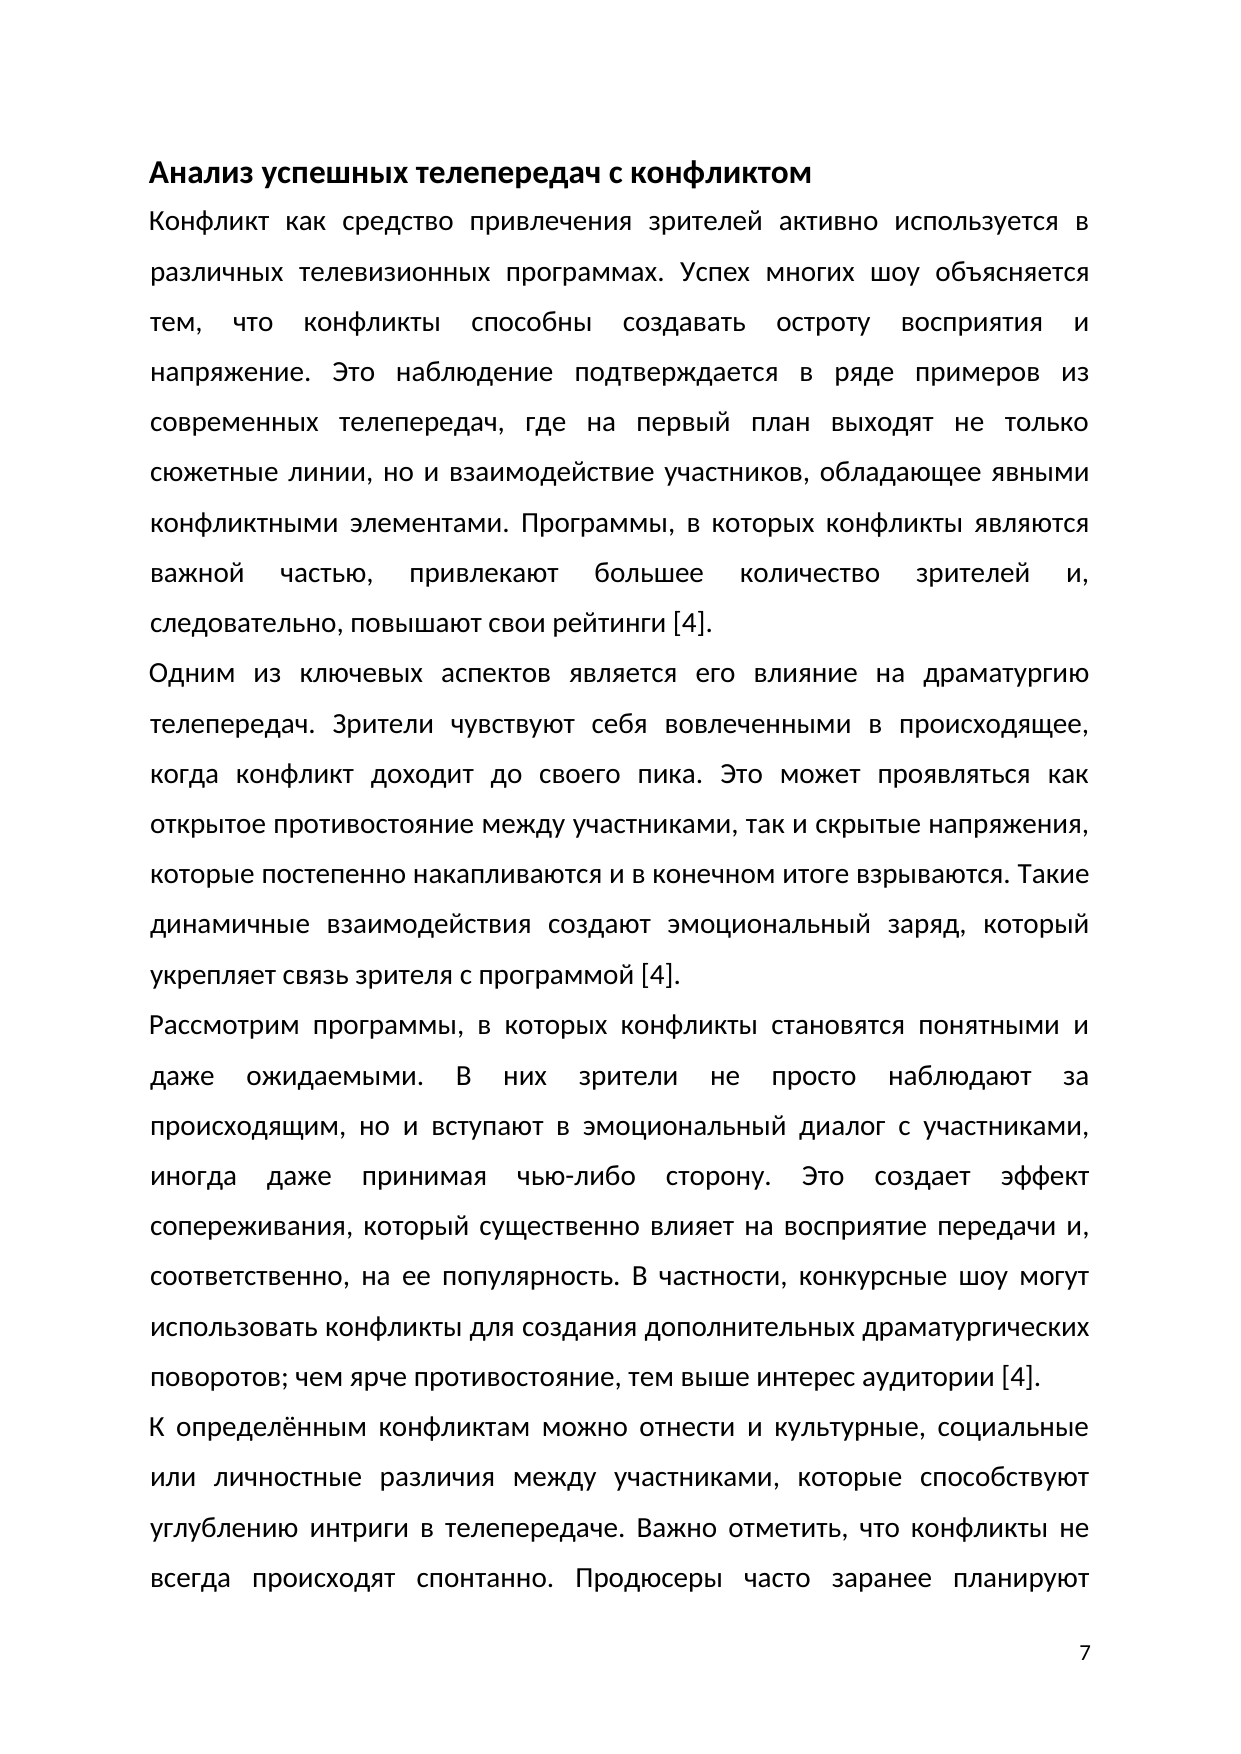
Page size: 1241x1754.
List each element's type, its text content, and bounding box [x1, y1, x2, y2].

text Рассмотрим программы, в которых конфликты становятся понятными и даже ожидаемыми. В них зрители не просто наблюдают за происходящим, но и вступают в эмоциональный диалог с участниками, иногда даже принимая чью-либо сторону. Это создает эффект сопереживания, который существенно влияет на восприятие передачи и, соответственно, на ее популярность. В частности, конкурсные шоу могут использовать конфликты для создания дополнительных драматургических поворотов; чем ярче противостояние, тем выше интерес аудитории [4]. [149, 1006, 1090, 1393]
text Конфликт как средство привлечения зрителей активно используется в различных телевизионных программах. Успех многих шоу объясняется тем, что конфликты способны создавать остроту восприятия и напряжение. Это наблюдение подтверждается в ряде примеров из современных телепередач, где на первый план выходят не только сюжетные линии, но и взаимодействие участников, обладающее явными конфликтными элементами. Программы, в которых конфликты являются важной частью, привлекают большее количество зрителей и, следовательно, повышают свои рейтинги [4]. [149, 202, 1090, 640]
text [149, 1408, 1090, 1594]
subtitle Анализ успешных телепередач с конфликтом [149, 151, 1090, 192]
text Одним из ключевых аспектов является его влияние на драматургию телепередач. Зрители чувствуют себя вовлеченными в происходящее, когда конфликт доходит до своего пика. Это может проявляться как открытое противостояние между участниками, так и скрытые напряжения, которые постепенно накапливаются и в конечном итоге взрываются. Такие динамичные взаимодействия создают эмоциональный заряд, который укрепляет связь зрителя с программой [4]. [149, 654, 1090, 991]
